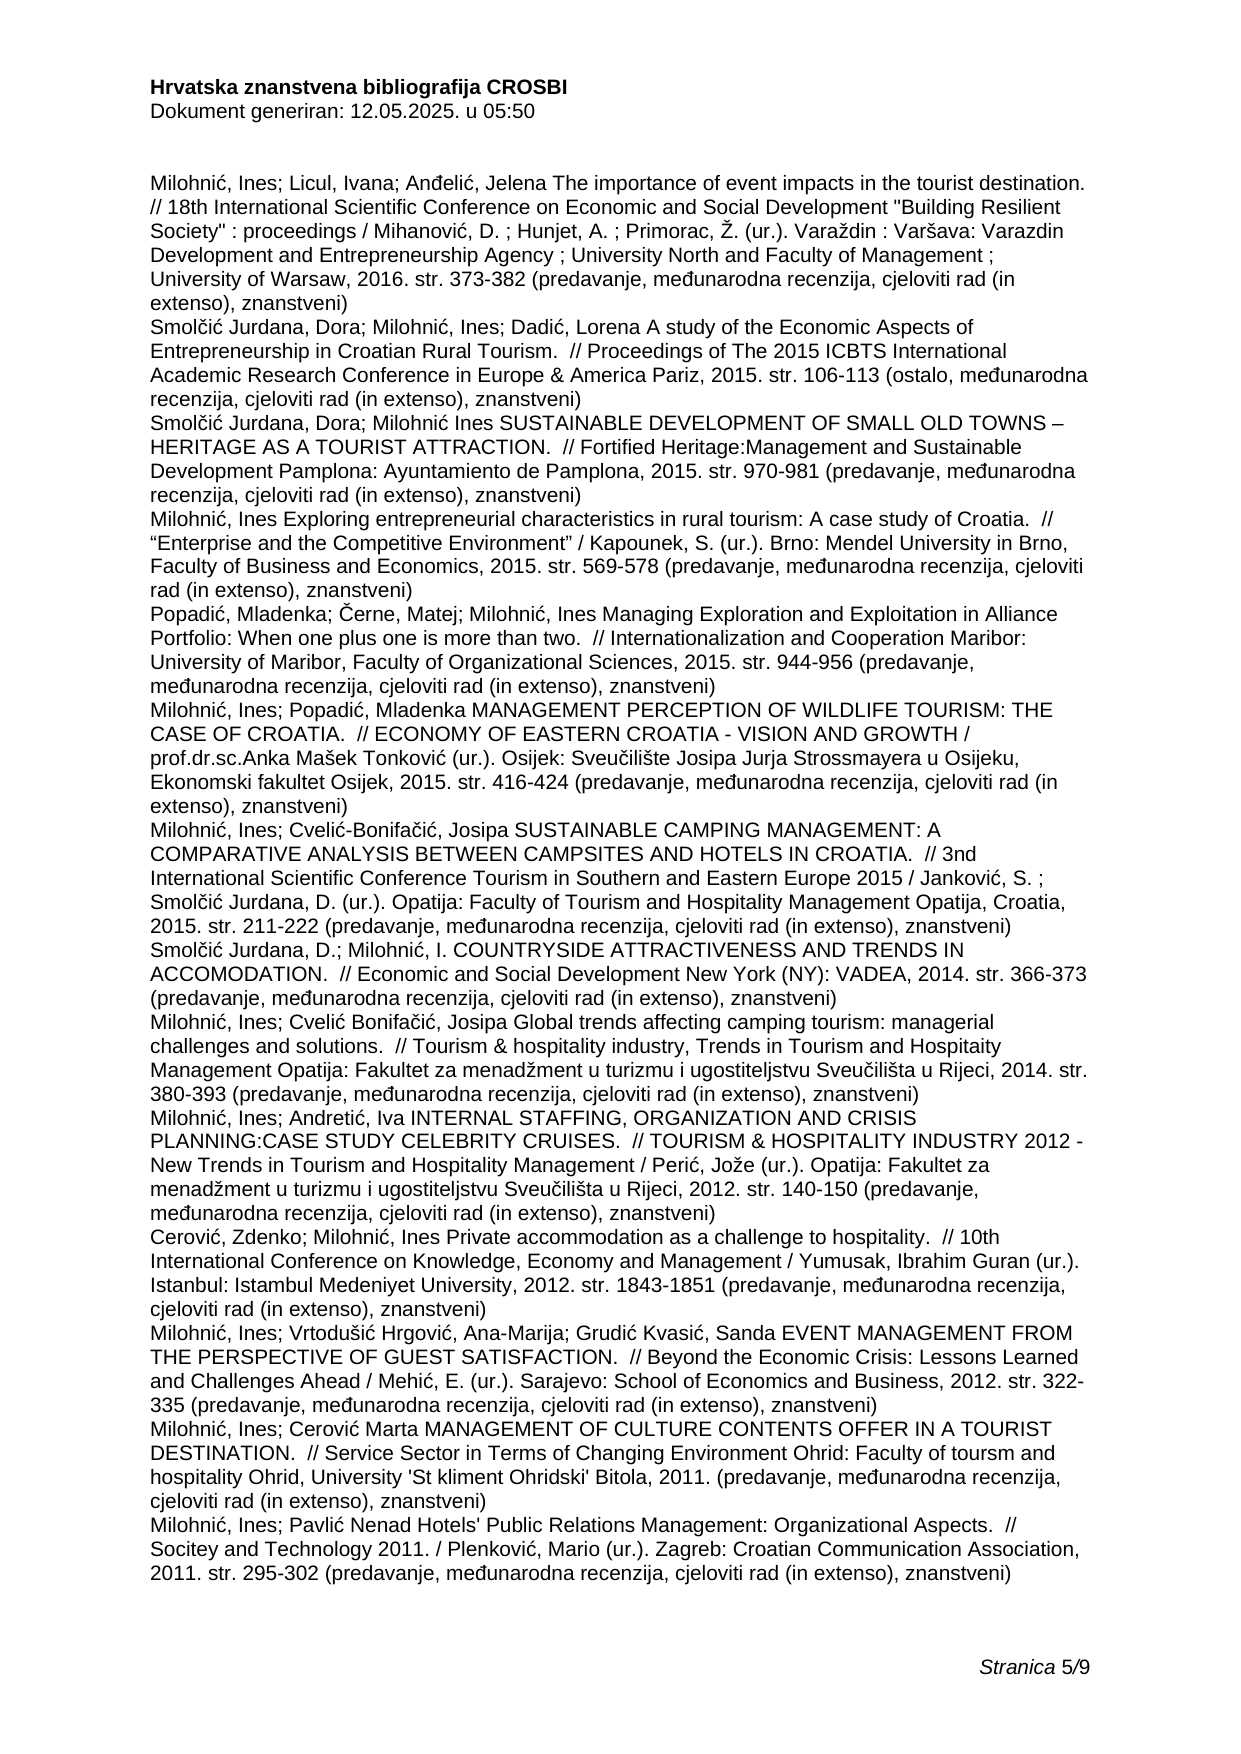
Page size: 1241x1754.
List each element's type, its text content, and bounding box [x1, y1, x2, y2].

text Milohnić, Ines; Pavlić Nenad [150, 1513, 1090, 1584]
text Smolčić Jurdana, D.; Milohnić, I. [150, 938, 1090, 1009]
text Milohnić, Ines; Cvelić-Bonifačić, Josipa [150, 818, 1090, 938]
text Milohnić, Ines; Vrtodušić Hrgović, Ana-Marija; Grudić Kvasić, Sanda [150, 1321, 1090, 1417]
text Popadić, Mladenka; Černe, Matej; Milohnić, Ines [150, 602, 1090, 698]
text Milohnić, Ines; Cvelić Bonifačić, Josipa [150, 1009, 1090, 1105]
text Milohnić, Ines; Licul, Ivana; Anđelić, Jelena [150, 171, 1090, 315]
text Cerović, Zdenko; Milohnić, Ines [150, 1225, 1090, 1321]
text Smolčić Jurdana, Dora; Milohnić Ines [150, 411, 1090, 506]
text Milohnić, Ines; Popadić, Mladenka [150, 698, 1090, 818]
text Smolčić Jurdana, Dora; Milohnić, Ines; Dadić, Lorena [150, 315, 1090, 411]
text Milohnić, Ines [150, 506, 1090, 602]
text Milohnić, Ines; Andretić, Iva [150, 1105, 1090, 1225]
text Milohnić, Ines; Cerović Marta [150, 1417, 1090, 1513]
